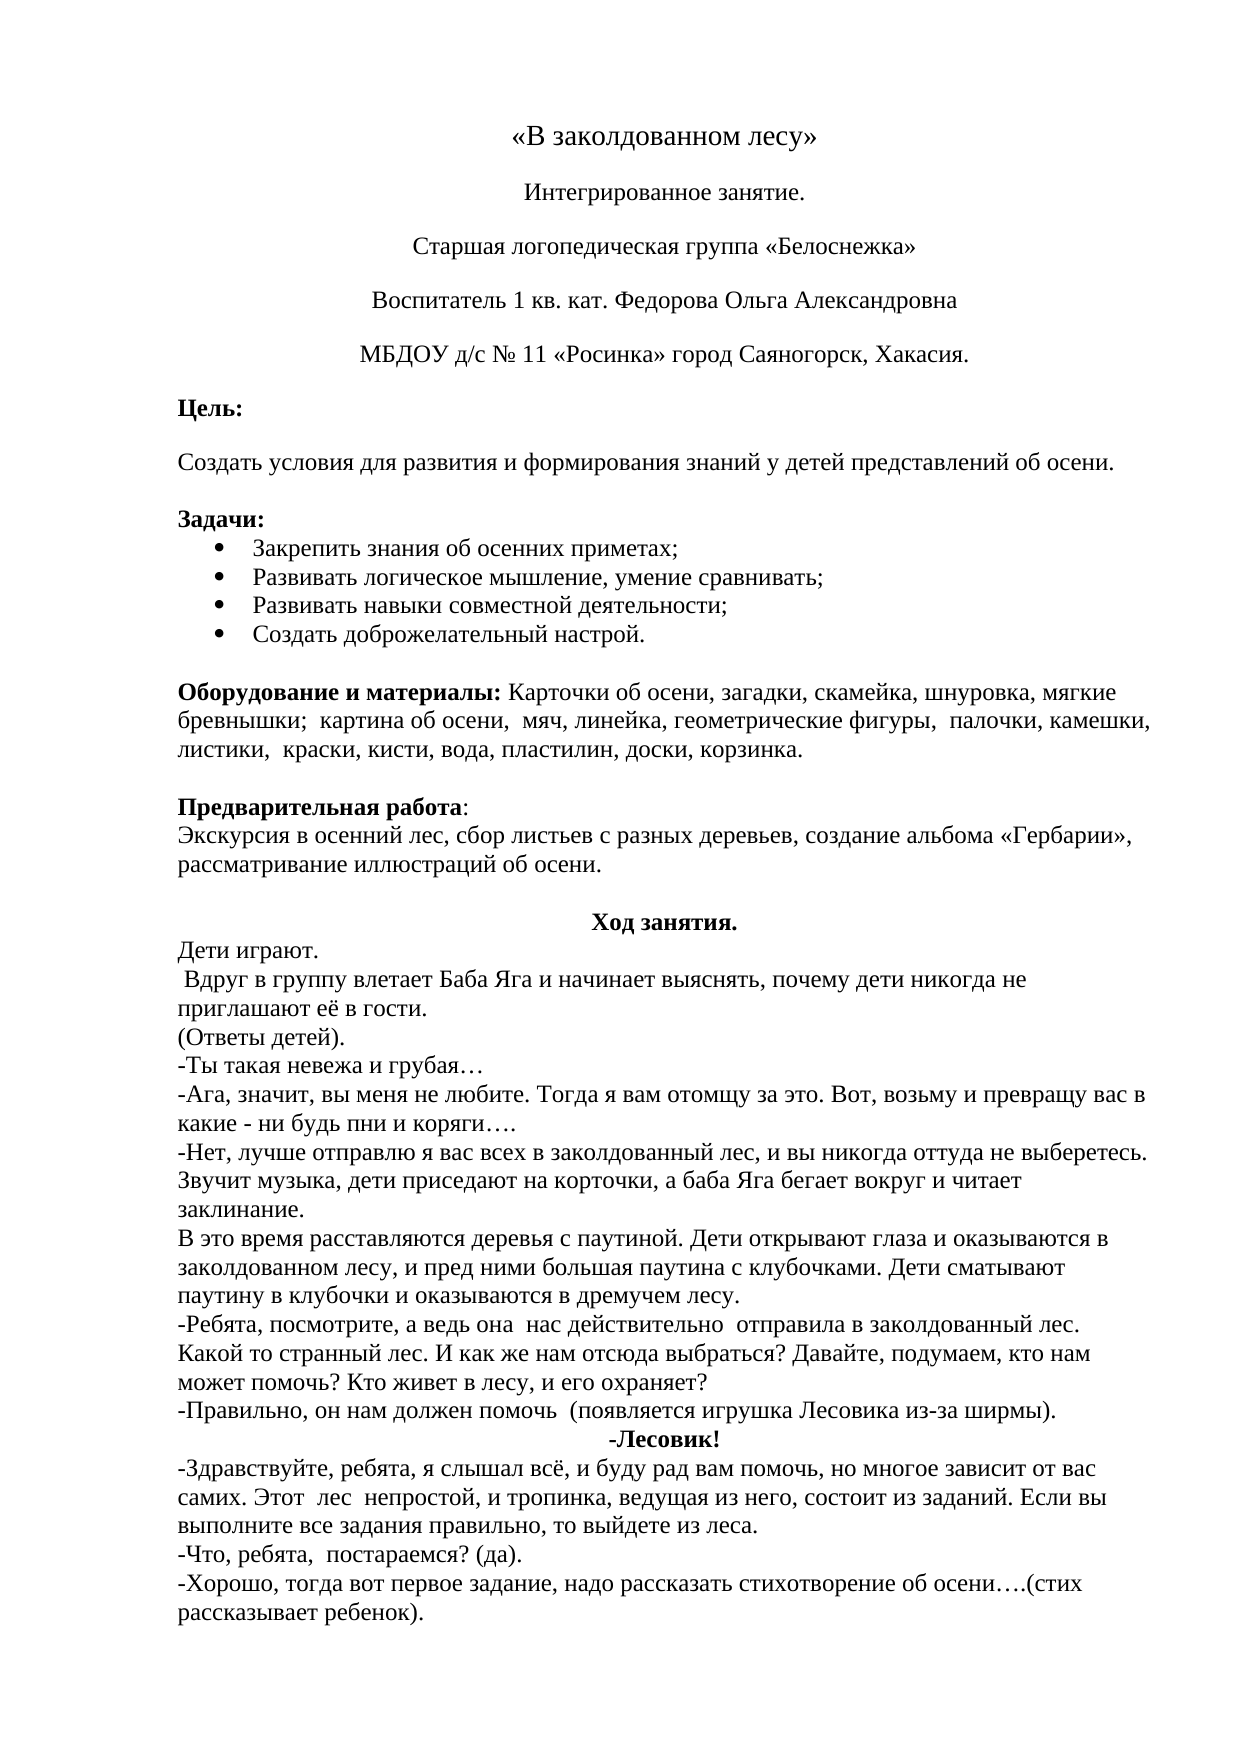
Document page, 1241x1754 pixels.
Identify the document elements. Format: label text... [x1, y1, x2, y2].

text -Хорошо, тогда вот первое задание, надо рассказать стихотворение об осени….(стих рассказывает ребенок). [177, 1568, 1152, 1626]
text Старшая логопедическая группа «Белоснежка» [177, 231, 1152, 260]
text -Ага, значит, вы меня не любите. Тогда я вам отомщу за это. Вот, возьму и превращу вас в какие - ни будь пни и коряги…. [177, 1079, 1152, 1137]
text Звучит музыка, дети приседают на корточки, а баба Яга бегает вокруг и читает заклинание. [177, 1166, 1152, 1223]
text «В заколдованном лесу» [177, 118, 1152, 152]
text МБДОУ д/с № 11 «Росинка» город Саяногорск, Хакасия. [177, 339, 1152, 368]
text В это время расставляются деревья с паутиной. Дети открывают глаза и оказываются в заколдованном лесу, и пред ними большая паутина с клубочками. Дети сматывают паутину в клубочки и оказываются в дремучем лесу. [177, 1223, 1152, 1309]
text Воспитатель 1 кв. кат. Федорова Ольга Александровна [177, 285, 1152, 314]
text Ход занятия. [177, 907, 1152, 936]
text Интегрированное занятие. [177, 177, 1152, 206]
list Закрепить знания об осенних приметах; [215, 533, 1152, 562]
text -Что, ребята, постараемся? (да). [177, 1539, 1152, 1568]
text -Здравствуйте, ребята, я слышал всё, и буду рад вам помочь, но многое зависит от вас самих. Этот лес непростой, и тропинка, ведущая из него, состоит из заданий. Если вы выполните все задания правильно, то выйдете из леса. [177, 1453, 1152, 1539]
text Задачи: [177, 504, 1152, 533]
list Развивать навыки совместной деятельности; [215, 591, 1152, 619]
list Развивать логическое мышление, умение сравнивать; [215, 562, 1152, 591]
text -Лесовик! [177, 1424, 1152, 1453]
text -Ты такая невежа и грубая… [177, 1051, 1152, 1079]
text Создать условия для развития и формирования знаний у детей представлений об осени. [177, 447, 1152, 476]
text -Правильно, он нам должен помочь (появляется игрушка Лесовика из-за ширмы). [177, 1396, 1152, 1424]
text Предварительная работа: [177, 792, 1152, 821]
text (Ответы детей). [177, 1022, 1152, 1051]
text Оборудование и материалы: Карточки об осени, загадки, скамейка, шнуровка, мягкие бревнышки; картина об осени, мяч, линейка, геометрические фигуры, палочки, камешки, листики, краски, кисти, вода, пластилин, доски, корзинка. [177, 677, 1152, 763]
text -Ребята, посмотрите, а ведь она нас действительно отправила в заколдованный лес. Какой то странный лес. И как же нам отсюда выбраться? Давайте, подумаем, кто нам может помочь? Кто живет в лесу, и его охраняет? [177, 1309, 1152, 1396]
list Создать доброжелательный настрой. [215, 619, 1152, 648]
text Вдруг в группу влетает Баба Яга и начинает выяснять, почему дети никогда не приглашают её в гости. [177, 964, 1152, 1022]
text Экскурсия в осенний лес, сбор листьев с разных деревьев, создание альбома «Гербарии», рассматривание иллюстраций об осени. [177, 821, 1152, 878]
text Дети играют. [177, 936, 1152, 964]
text -Нет, лучше отправлю я вас всех в заколдованный лес, и вы никогда оттуда не выберетесь. [177, 1137, 1152, 1166]
text Цель: [177, 393, 1152, 422]
